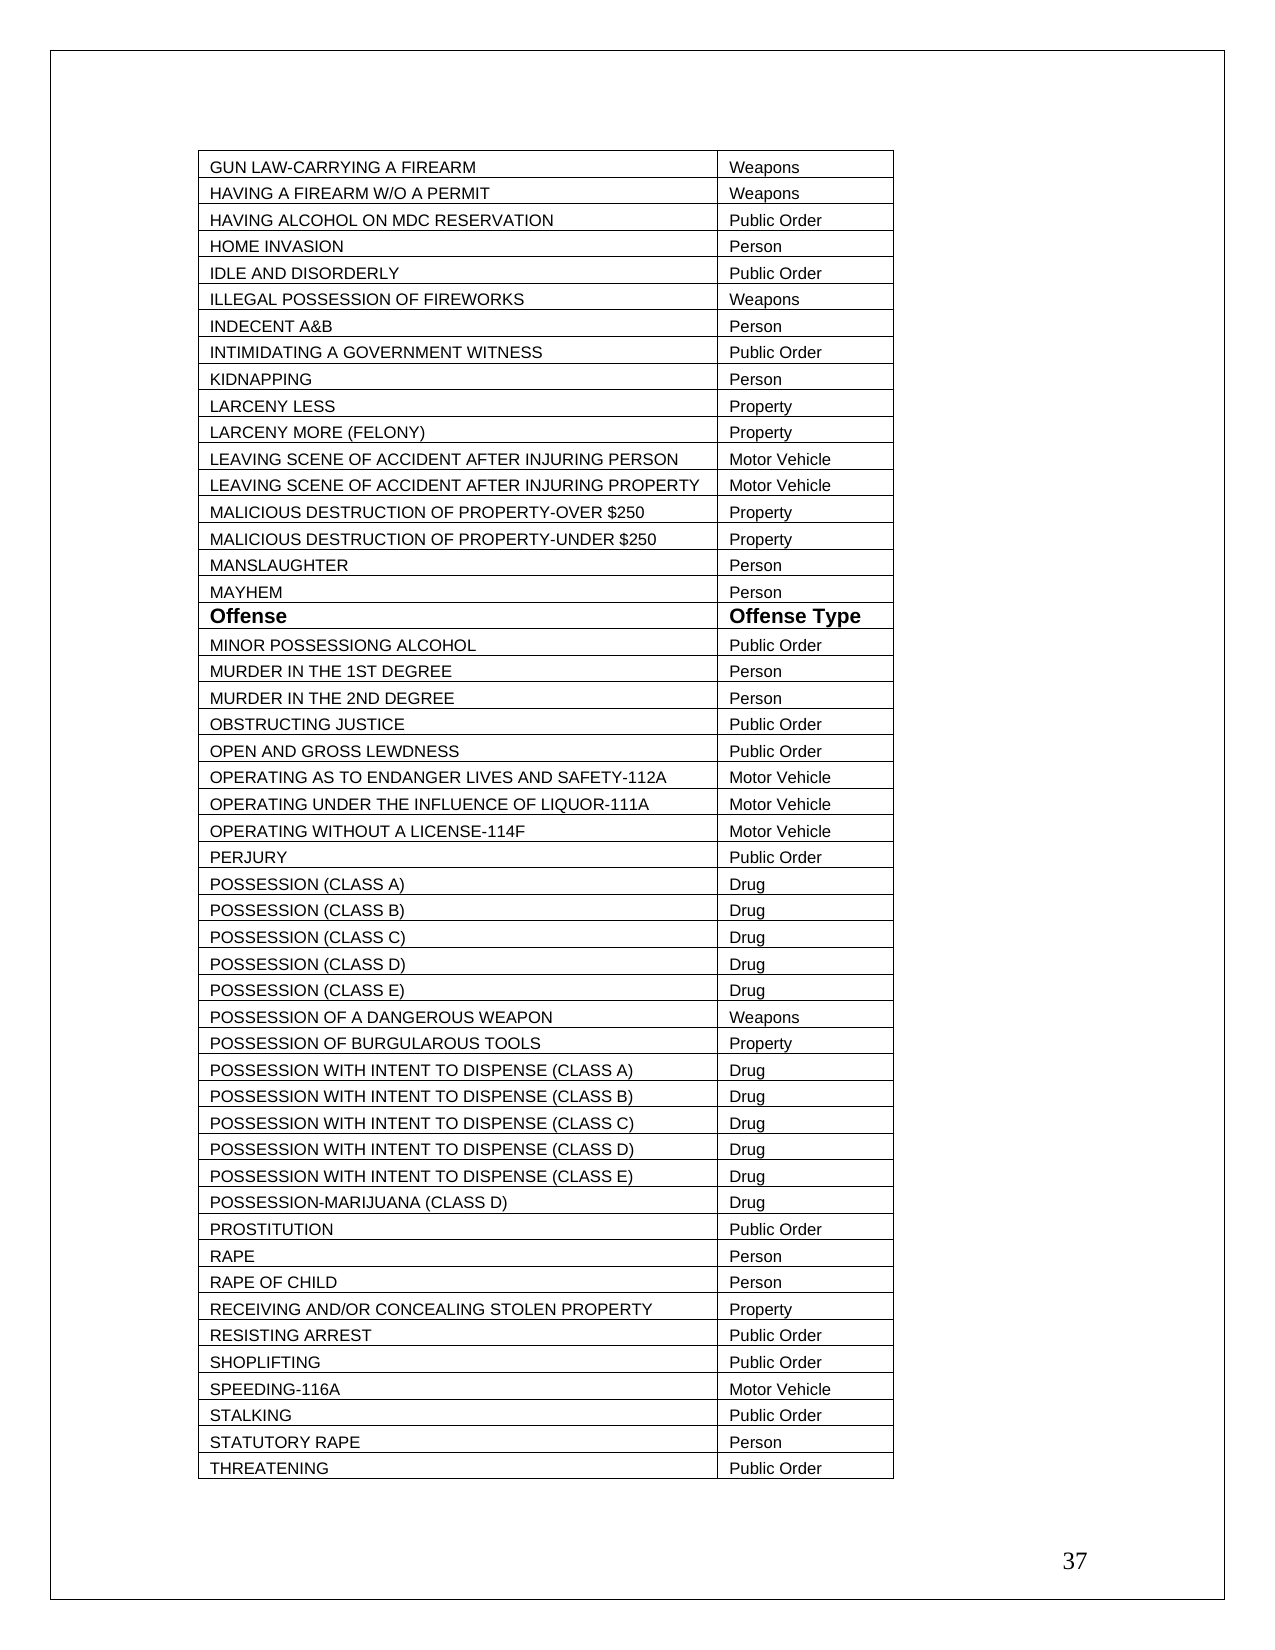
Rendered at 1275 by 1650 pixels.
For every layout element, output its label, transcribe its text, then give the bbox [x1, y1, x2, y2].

table_cell POSSESSION WITH INTENT TO DISPENSE (CLASS E) [199, 1160, 717, 1186]
table_cell Public Order [718, 842, 893, 867]
table_cell MALICIOUS DESTRUCTION OF PROPERTY-OVER $250 [199, 496, 717, 522]
table_cell Person [718, 1240, 893, 1266]
table_cell Public Order [718, 337, 893, 362]
table_cell STATUTORY RAPE [199, 1426, 717, 1452]
table_cell Drug [718, 1160, 893, 1186]
table_cell Motor Vehicle [718, 1373, 893, 1398]
table_cell Motor Vehicle [718, 815, 893, 841]
table_cell Drug [718, 1081, 893, 1106]
table_cell Drug [718, 948, 893, 973]
table_cell Property [718, 417, 893, 442]
table_cell Motor Vehicle [718, 789, 893, 814]
table_cell POSSESSION (CLASS C) [199, 921, 717, 947]
table_cell Public Order [718, 1214, 893, 1239]
table_cell SHOPLIFTING [199, 1346, 717, 1372]
table_cell Public Order [718, 1346, 893, 1372]
table_cell KIDNAPPING [199, 364, 717, 389]
table_cell Person [718, 310, 893, 336]
table_cell MALICIOUS DESTRUCTION OF PROPERTY-UNDER $250 [199, 523, 717, 548]
table_cell Person [718, 364, 893, 389]
table_cell MANSLAUGHTER [199, 550, 717, 575]
table_cell POSSESSION (CLASS A) [199, 868, 717, 894]
table_cell RAPE OF CHILD [199, 1267, 717, 1292]
table_cell Motor Vehicle [718, 470, 893, 495]
table_cell Drug [718, 975, 893, 1000]
table_cell HAVING A FIREARM W/O A PERMIT [199, 178, 717, 203]
table_cell Public Order [718, 204, 893, 230]
table_cell THREATENING [199, 1453, 717, 1478]
table_cell OBSTRUCTING JUSTICE [199, 709, 717, 734]
table_cell Person [718, 1426, 893, 1452]
table_cell Person [718, 231, 893, 256]
table_cell OPERATING AS TO ENDANGER LIVES AND SAFETY-112A [199, 762, 717, 787]
table_cell POSSESSION OF A DANGEROUS WEAPON [199, 1001, 717, 1027]
table_cell POSSESSION WITH INTENT TO DISPENSE (CLASS A) [199, 1054, 717, 1080]
table_cell Public Order [718, 257, 893, 283]
table_cell Weapons [718, 178, 893, 203]
table_cell Drug [718, 921, 893, 947]
table_cell MURDER IN THE 1ST DEGREE [199, 656, 717, 681]
table_cell PROSTITUTION [199, 1214, 717, 1239]
table_cell Person [718, 550, 893, 575]
table_cell Property [718, 390, 893, 416]
table_cell Property [718, 1028, 893, 1053]
table_cell Drug [718, 1054, 893, 1080]
table_cell OPERATING WITHOUT A LICENSE-114F [199, 815, 717, 841]
table_cell POSSESSION (CLASS E) [199, 975, 717, 1000]
table_cell Weapons [718, 151, 893, 177]
table_cell Public Order [718, 735, 893, 761]
table_cell POSSESSION (CLASS B) [199, 895, 717, 920]
table_cell Drug [718, 1134, 893, 1159]
table_cell LARCENY LESS [199, 390, 717, 416]
table_cell INTIMIDATING A GOVERNMENT WITNESS [199, 337, 717, 362]
table_cell RESISTING ARREST [199, 1320, 717, 1345]
table_cell POSSESSION OF BURGULAROUS TOOLS [199, 1028, 717, 1053]
table_cell Weapons [718, 284, 893, 309]
table_cell STALKING [199, 1400, 717, 1425]
table_cell GUN LAW-CARRYING A FIREARM [199, 151, 717, 177]
table_cell OPEN AND GROSS LEWDNESS [199, 735, 717, 761]
table_cell RECEIVING AND/OR CONCEALING STOLEN PROPERTY [199, 1293, 717, 1319]
table_cell MURDER IN THE 2ND DEGREE [199, 682, 717, 708]
table_cell Person [718, 576, 893, 602]
table_cell RAPE [199, 1240, 717, 1266]
table_cell Offense Type [718, 603, 893, 628]
table_cell Weapons [718, 1001, 893, 1027]
table_cell POSSESSION WITH INTENT TO DISPENSE (CLASS C) [199, 1107, 717, 1133]
table_cell ILLEGAL POSSESSION OF FIREWORKS [199, 284, 717, 309]
table_cell POSSESSION (CLASS D) [199, 948, 717, 973]
table_cell OPERATING UNDER THE INFLUENCE OF LIQUOR-111A [199, 789, 717, 814]
table_cell LEAVING SCENE OF ACCIDENT AFTER INJURING PROPERTY [199, 470, 717, 495]
table_cell PERJURY [199, 842, 717, 867]
table_cell HOME INVASION [199, 231, 717, 256]
table_cell Public Order [718, 1453, 893, 1478]
table_cell Motor Vehicle [718, 443, 893, 469]
table_cell Public Order [718, 629, 893, 655]
table_cell Property [718, 1293, 893, 1319]
table_cell LEAVING SCENE OF ACCIDENT AFTER INJURING PERSON [199, 443, 717, 469]
table_cell Offense [199, 603, 717, 628]
table_cell POSSESSION WITH INTENT TO DISPENSE (CLASS B) [199, 1081, 717, 1106]
table_cell Drug [718, 868, 893, 894]
table_cell INDECENT A&B [199, 310, 717, 336]
table_cell Motor Vehicle [718, 762, 893, 787]
table_cell MAYHEM [199, 576, 717, 602]
table_cell IDLE AND DISORDERLY [199, 257, 717, 283]
table_cell SPEEDING-116A [199, 1373, 717, 1398]
table_cell Person [718, 656, 893, 681]
table_cell Public Order [718, 1400, 893, 1425]
table_cell Public Order [718, 709, 893, 734]
table_cell POSSESSION WITH INTENT TO DISPENSE (CLASS D) [199, 1134, 717, 1159]
table_cell LARCENY MORE (FELONY) [199, 417, 717, 442]
table_cell HAVING ALCOHOL ON MDC RESERVATION [199, 204, 717, 230]
table_cell Property [718, 523, 893, 548]
table_cell Property [718, 496, 893, 522]
table_cell Person [718, 682, 893, 708]
table_cell Drug [718, 1107, 893, 1133]
table_cell Person [718, 1267, 893, 1292]
table_cell Public Order [718, 1320, 893, 1345]
table_cell Drug [718, 895, 893, 920]
table_cell Drug [718, 1187, 893, 1212]
table_cell POSSESSION-MARIJUANA (CLASS D) [199, 1187, 717, 1212]
table_cell MINOR POSSESSIONG ALCOHOL [199, 629, 717, 655]
